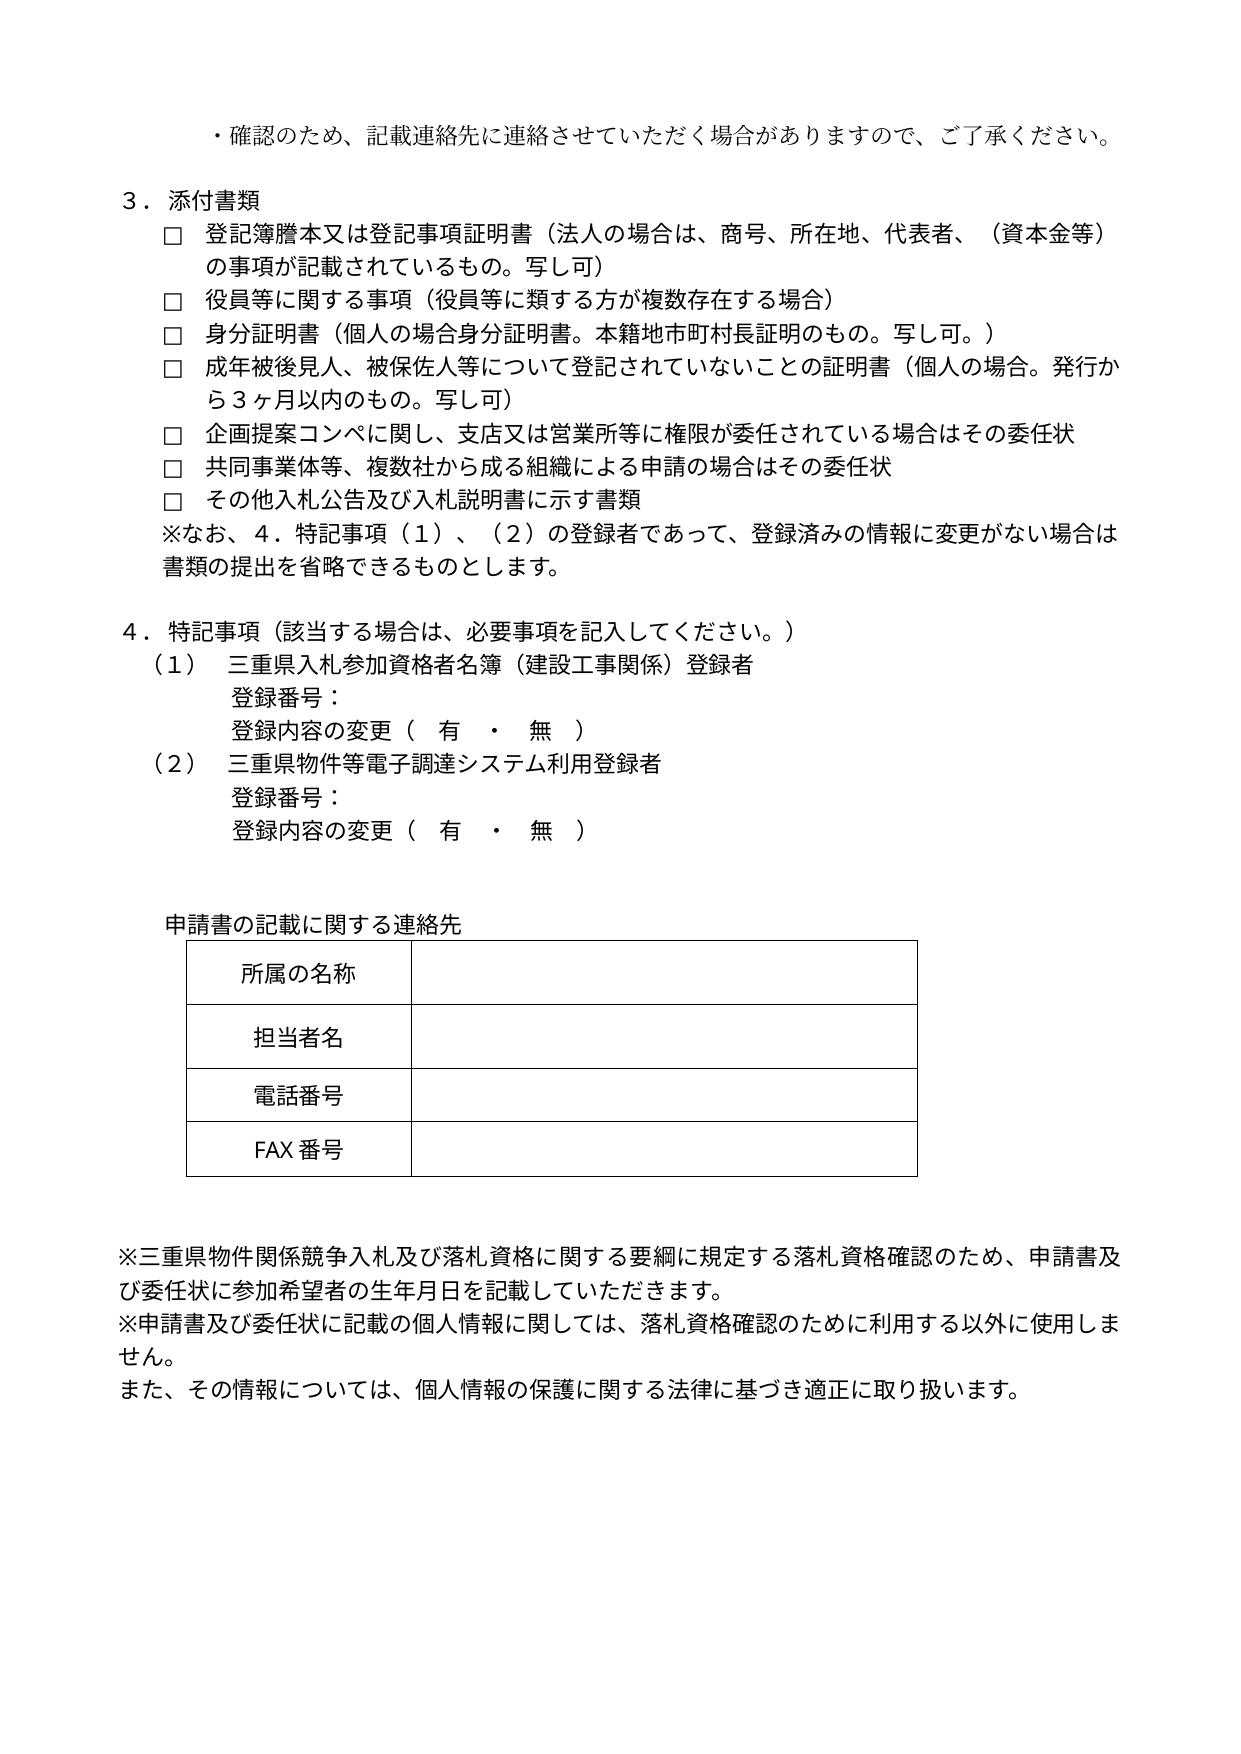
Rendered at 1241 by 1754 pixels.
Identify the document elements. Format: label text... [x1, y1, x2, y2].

text 登録内容の変更（ 有 ・ 無 ） [118, 813, 1122, 846]
list 添付書類 [118, 183, 1122, 216]
list 三重県入札参加資格者名簿（建設工事関係）登録者 [140, 647, 1122, 680]
list 役員等に関する事項（役員等に類する方が複数存在する場合） [162, 282, 1122, 316]
table_cell FAX番号 [187, 1122, 411, 1176]
text 登録内容の変更（ 有 ・ 無 ） [140, 713, 1122, 746]
list 特記事項（該当する場合は、必要事項を記入してください。） [118, 613, 1122, 647]
text ※なお、４．特記事項（１）、（２）の登録者であって、登録済みの情報に変更がない場合は書類の提出を省略できるものとします。 [162, 516, 1122, 582]
list 登記簿謄本又は登記事項証明書（法人の場合は、商号、所在地、代表者、（資本金等）の事項が記載されているもの。写し可） [162, 216, 1122, 282]
list 共同事業体等、複数社から成る組織による申請の場合はその委任状 [162, 449, 1122, 482]
table_header 所属の名称 [187, 941, 411, 1004]
text ※三重県物件関係競争入札及び落札資格に関する要綱に規定する落札資格確認のため、申請書及び委任状に参加希望者の生年月日を記載していただきます。 [118, 1239, 1122, 1306]
text 登録番号： [140, 779, 1122, 813]
table_cell 担当者名 [187, 1005, 411, 1067]
table_cell [412, 1122, 917, 1176]
text 登録番号： [140, 680, 1122, 713]
table_header [412, 941, 917, 1004]
list 三重県物件等電子調達システム利用登録者 [140, 746, 1122, 779]
table_cell [412, 1069, 917, 1121]
text ※申請書及び委任状に記載の個人情報に関しては、落札資格確認のために利用する以外に使用しません。 [118, 1306, 1122, 1372]
text また、その情報については、個人情報の保護に関する法律に基づき適正に取り扱います。 [118, 1372, 1122, 1406]
text 申請書の記載に関する連絡先 [118, 907, 1122, 940]
list 身分証明書（個人の場合身分証明書。本籍地市町村長証明のもの。写し可。） [162, 316, 1122, 349]
table_cell [412, 1005, 917, 1067]
table_cell 電話番号 [187, 1069, 411, 1121]
list 企画提案コンペに関し、支店又は営業所等に権限が委任されている場合はその委任状 [162, 416, 1122, 449]
text ・確認のため、記載連絡先に連絡させていただく場合がありますので、ご了承ください。 [184, 118, 1122, 151]
list 成年被後見人、被保佐人等について登記されていないことの証明書（個人の場合。発行から３ヶ月以内のもの。写し可） [162, 349, 1122, 416]
list その他入札公告及び入札説明書に示す書類 [162, 482, 1122, 516]
